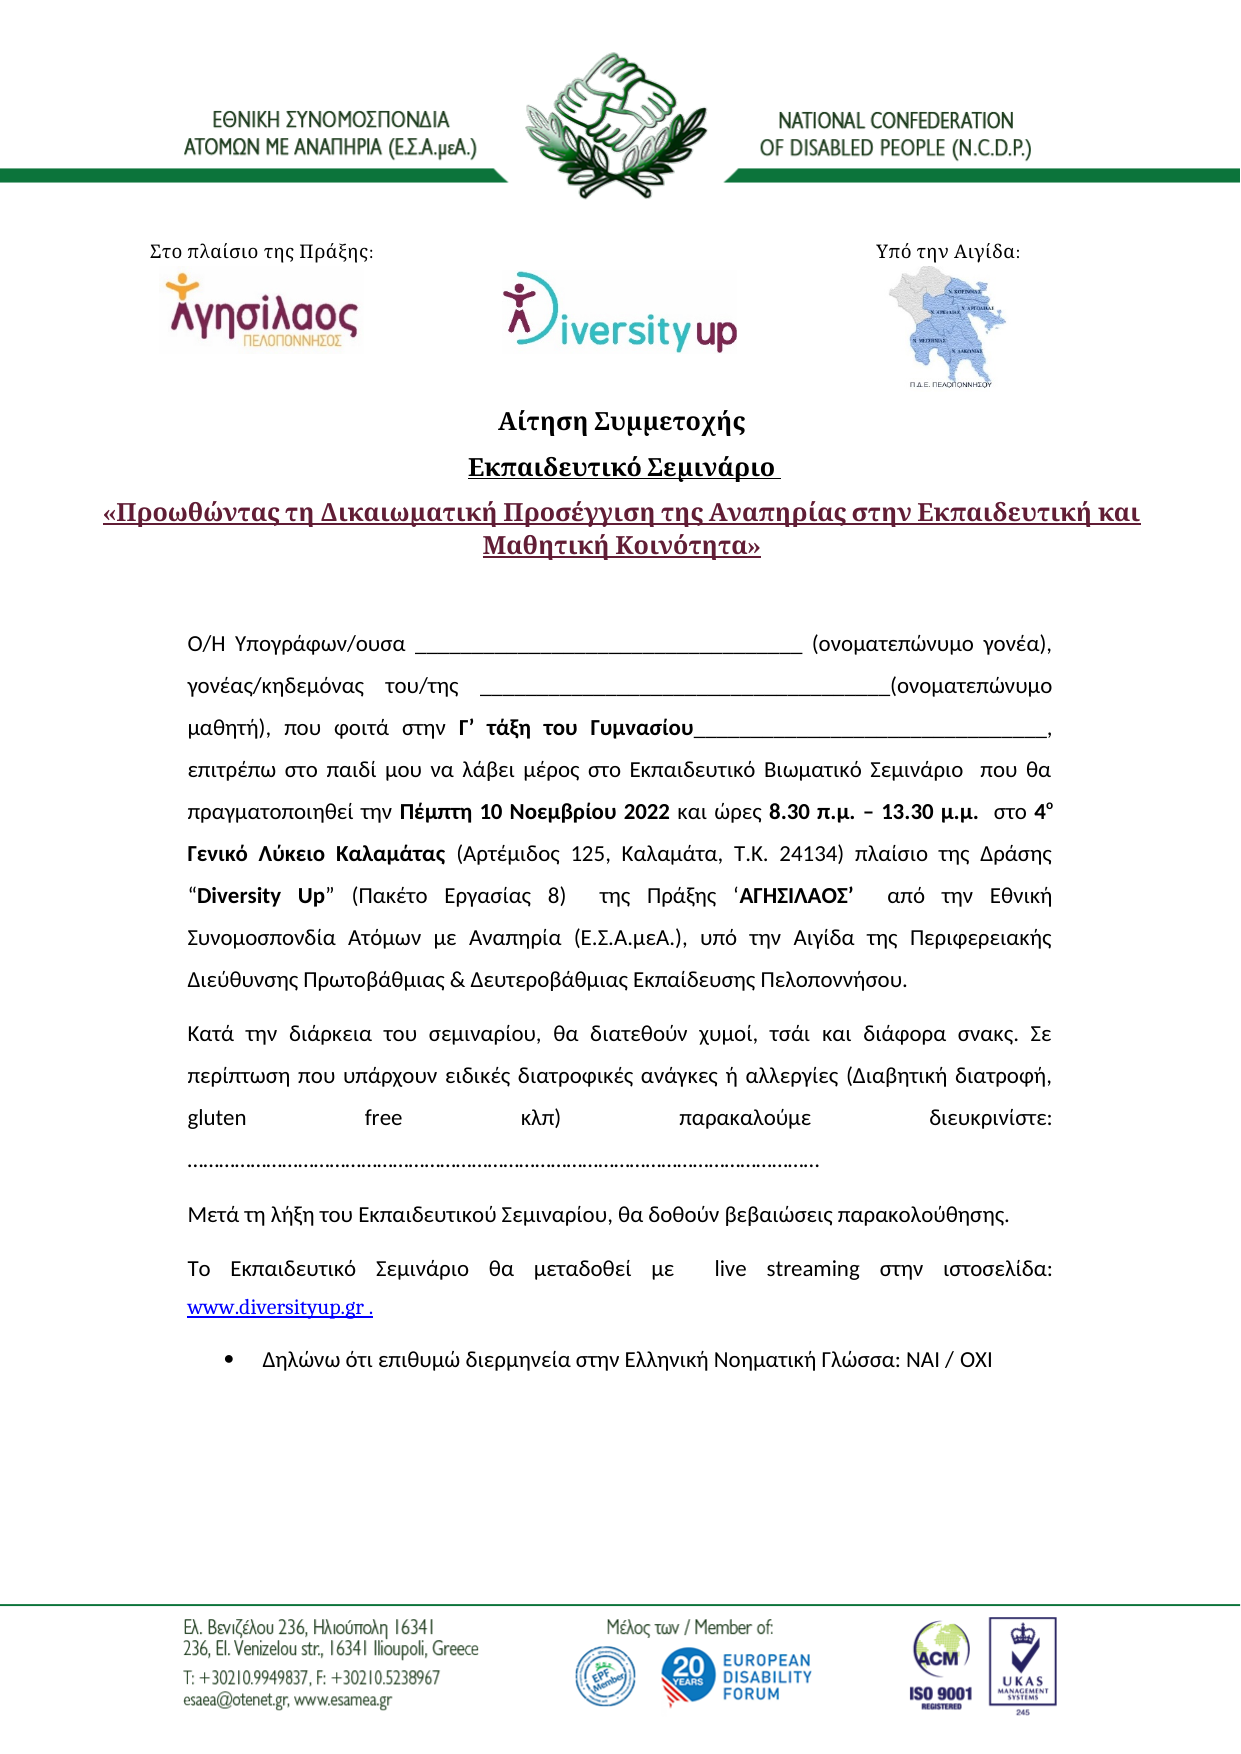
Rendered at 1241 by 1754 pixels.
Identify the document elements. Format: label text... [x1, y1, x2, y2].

picture [502, 270, 738, 354]
text Το Εκπαιδευτικό Σεμινάριο θα μεταδοθεί με live streaming στην ιστοσελίδα: www.diversityup.gr . [187, 1254, 1053, 1320]
table_header [441, 241, 798, 408]
text Ο/Η Υπογράφων/ουσα __________________________________ (ονοματεπώνυμο γονέα), γονέας/κηδεμόνας του/της ____________________________________(ονοματεπώνυμο μαθητή), που φοιτά στην Γ’ τάξη του Γυμνασίου_______________________________, επιτρέπω στο παιδί μου να λάβει μέρος στο Εκπαιδευτικό Βιωματικό Σεμινάριο που θα πραγματοποιηθεί την Πέμπτη 10 Νοεμβρίου 2022 και ώρες 8.30 π.μ. – 13.30 μ.μ. στο 4ο Γενικό Λύκειο Καλαμάτας (Αρτέμιδος 125, Καλαμάτα, Τ.Κ. 24134) πλαίσιο της Δράσης “Diversity Up” (Πακέτο Εργασίας 8) της Πράξης ‘ΑΓΗΣΙΛΑΟΣ’ από την Εθνική Συνομοσπονδία Ατόμων με Αναπηρία (Ε.Σ.Α.μεΑ.), υπό την Αιγίδα της Περιφερειακής Διεύθυνσης Πρωτοβάθμιας & Δευτεροβάθμιας Εκπαίδευσης Πελοποννήσου. [187, 629, 1053, 993]
picture [0, 1591, 1241, 1749]
table_header Στο πλαίσιο της Πράξης: [83, 241, 441, 408]
picture [0, 0, 1240, 237]
list Δηλώνω ότι επιθυμώ διερμηνεία στην Ελληνική Νοηματική Γλώσσα: ΝΑΙ / ΌΧΙ [225, 1345, 1053, 1373]
table_header Υπό την Αιγίδα: [799, 241, 1160, 408]
text Μετά τη λήξη του Εκπαιδευτικού Σεμιναρίου, θα δοθούν βεβαιώσεις παρακολούθησης. [187, 1200, 1053, 1228]
picture [837, 266, 1060, 392]
text Κατά την διάρκεια του σεμιναρίου, θα διατεθούν χυμοί, τσάι και διάφορα σνακς. Σε περίπτωση που υπάρχουν ειδικές διατροφικές ανάγκες ή αλλεργίες (Διαβητική διατροφή, gluten free κλπ) παρακαλούμε διευκρινίστε:………………………………………………………………………………………………………… [187, 1019, 1053, 1173]
table_cell Αίτηση Συμμετοχής Εκπαιδευτικό Σεμινάριο «Προωθώντας τη Δικαιωματική Προσέγγιση της Αναπηρίας στην Εκπαιδευτική και Μαθητική Κοινότητα» [83, 408, 1160, 577]
picture [159, 266, 365, 354]
